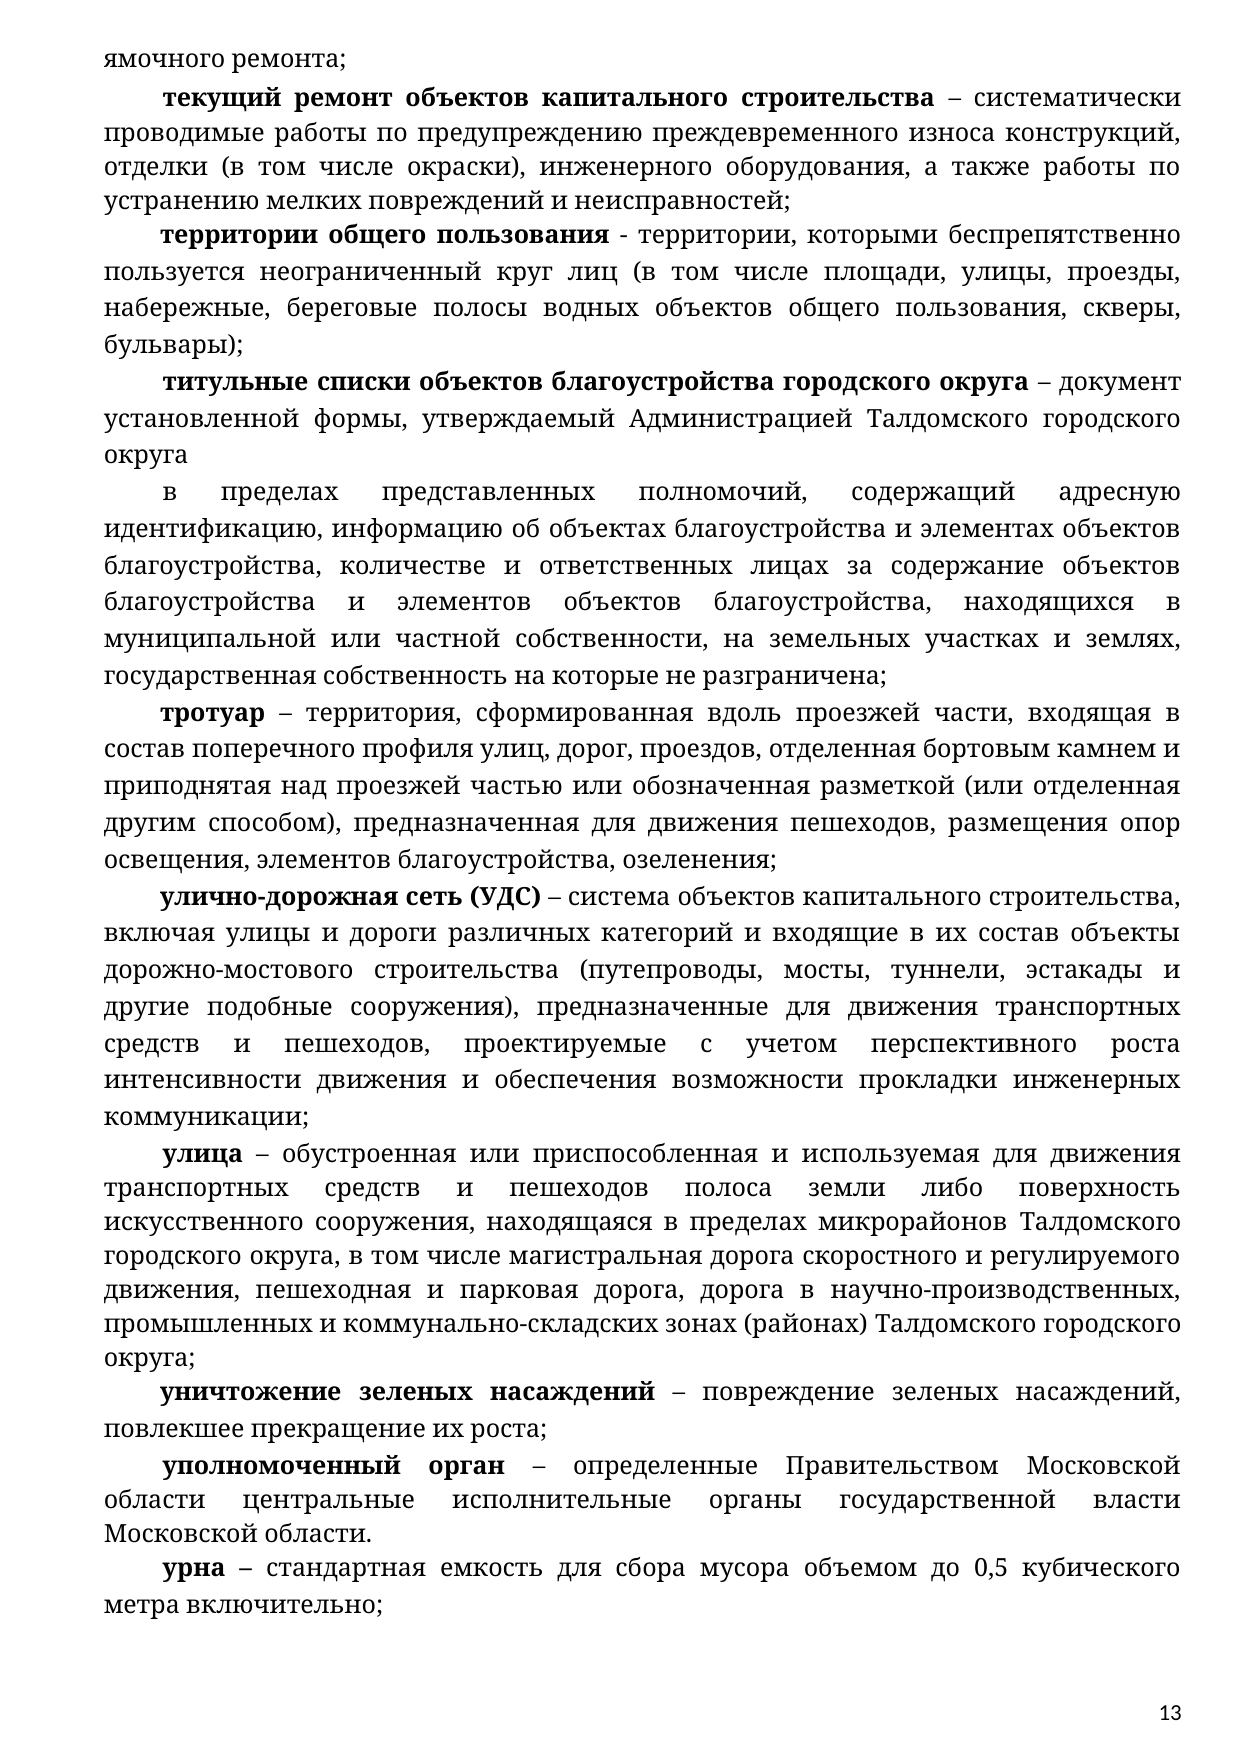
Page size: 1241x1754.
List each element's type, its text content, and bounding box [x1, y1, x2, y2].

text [103, 41, 1181, 75]
text уполномоченный орган – определенные Правительством Московской области центральные исполнительные органы государственной власти Московской области. [103, 1448, 1181, 1550]
text территории общего пользования - территории, которыми беспрепятственно пользуется неограниченный круг лиц (в том числе площади, улицы, проезды, набережные, береговые полосы водных объектов общего пользования, скверы, бульвары); [103, 216, 1181, 361]
text титульные списки объектов благоустройства городского округа – документ установленной формы, утверждаемый Администрацией Талдомского городского округа [103, 363, 1181, 471]
text тротуар – территория, сформированная вдоль проезжей части, входящая в состав поперечного профиля улиц, дорог, проездов, отделенная бортовым камнем и приподнятая над проезжей частью или обозначенная разметкой (или отделенная другим способом), предназначенная для движения пешеходов, размещения опор освещения, элементов благоустройства, озеленения; [103, 694, 1181, 876]
text уничтожение зеленых насаждений – повреждение зеленых насаждений, повлекшее прекращение их роста; [103, 1374, 1181, 1445]
text текущий ремонт объектов капитального строительства – систематически проводимые работы по предупреждению преждевременного износа конструкций, отделки (в том числе окраски), инженерного оборудования, а также работы по устранению мелких повреждений и неисправностей; [103, 80, 1181, 216]
text урна – стандартная емкость для сбора мусора объемом до 0,5 кубического метра включительно; [103, 1550, 1181, 1621]
text в пределах представленных полномочий, содержащий адресную идентификацию, информацию об объектах благоустройства и элементах объектов благоустройства, количестве и ответственных лицах за содержание объектов благоустройства и элементов объектов благоустройства, находящихся в муниципальной или частной собственности, на земельных участках и землях, государственная собственность на которые не разграничена; [103, 474, 1181, 692]
text улично-дорожная сеть (УДС) – система объектов капитального строительства, включая улицы и дороги различных категорий и входящие в их состав объекты дорожно-мостового строительства (путепроводы, мосты, туннели, эстакады и другие подобные сооружения), предназначенные для движения транспортных средств и пешеходов, проектируемые с учетом перспективного роста интенсивности движения и обеспечения возможности прокладки инженерных коммуникации; [103, 878, 1181, 1133]
text улица – обустроенная или приспособленная и используемая для движения транспортных средств и пешеходов полоса земли либо поверхность искусственного сооружения, находящаяся в пределах микрорайонов Талдомского городского округа, в том числе магистральная дорога скоростного и регулируемого движения, пешеходная и парковая дорога, дорога в научно-производственных, промышленных и коммунально-складских зонах (районах) Талдомского городского округа; [103, 1136, 1181, 1374]
